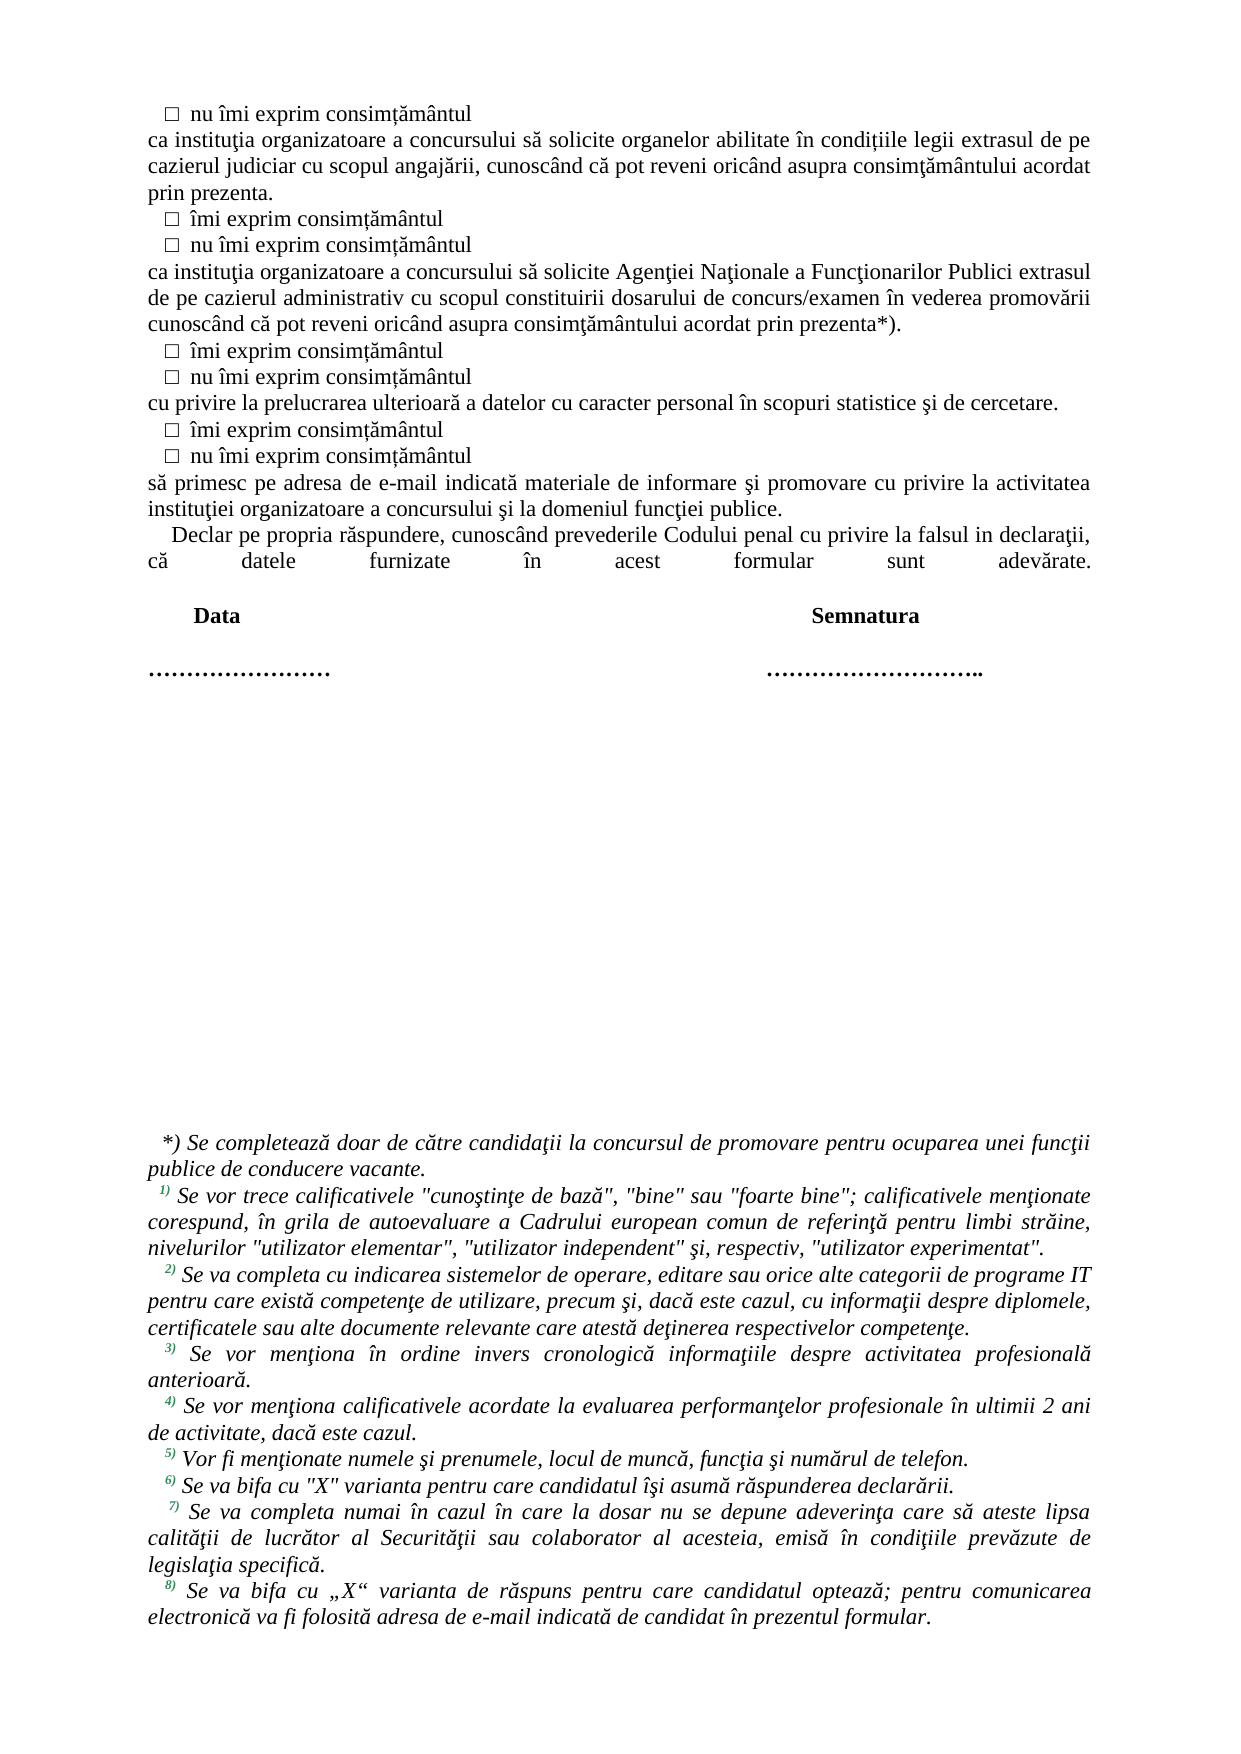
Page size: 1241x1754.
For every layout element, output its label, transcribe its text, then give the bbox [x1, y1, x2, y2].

text …………………… ……………………….. [148, 655, 1092, 681]
text 4) Se vor menţiona calificativele acordate la evaluarea performanţelor profesionale în ultimii 2 ani de activitate, dacă este cazul. [148, 1393, 1092, 1445]
text □ îmi exprim consimțământul [148, 416, 1092, 442]
text 7) Se va completa numai în cazul în care la dosar nu se depune adeverinţa care să ateste lipsa calităţii de lucrător al Securităţii sau colaborator al acesteia, emisă în condiţiile prevăzute de legislaţia specifică. [148, 1498, 1092, 1577]
text 5) Vor fi menţionate numele şi prenumele, locul de muncă, funcţia şi numărul de telefon. [148, 1445, 1092, 1472]
text Data Semnatura [148, 602, 1092, 628]
text □ nu îmi exprim consimțământul [148, 363, 1092, 389]
text cu privire la prelucrarea ulterioară a datelor cu caracter personal în scopuri statistice şi de cercetare. [148, 389, 1092, 416]
text ca instituţia organizatoare a concursului să solicite Agenţiei Naţionale a Funcţionarilor Publici extrasul de pe cazierul administrativ cu scopul constituirii dosarului de concurs/examen în vederea promovării cunoscând că pot reveni oricând asupra consimţământului acordat prin prezenta*). [148, 258, 1092, 337]
text □ îmi exprim consimțământul [148, 337, 1092, 363]
text □ nu îmi exprim consimțământul [148, 442, 1092, 468]
text 3) Se vor menţiona în ordine invers cronologică informaţiile despre activitatea profesională anterioară. [148, 1340, 1092, 1393]
text 2) Se va completa cu indicarea sistemelor de operare, editare sau orice alte categorii de programe IT pentru care există competenţe de utilizare, precum şi, dacă este cazul, cu informaţii despre diplomele, certificatele sau alte documente relevante care atestă deţinerea respectivelor competenţe. [148, 1261, 1092, 1340]
text □ îmi exprim consimțământul [148, 205, 1092, 231]
text *) Se completează doar de către candidaţii la concursul de promovare pentru ocuparea unei funcţii publice de conducere vacante. [148, 1129, 1092, 1182]
text 6) Se va bifa cu "X" varianta pentru care candidatul îşi asumă răspunderea declarării. [148, 1472, 1092, 1498]
text Declar pe propria răspundere, cunoscând prevederile Codului penal cu privire la falsul in declaraţii, că datele furnizate în acest formular sunt adevărate. [148, 521, 1092, 602]
text □ nu îmi exprim consimțământul [148, 231, 1092, 258]
text □ nu îmi exprim consimțământul [148, 99, 1092, 126]
text ca instituţia organizatoare a concursului să solicite organelor abilitate în condițiile legii extrasul de pe cazierul judiciar cu scopul angajării, cunoscând că pot reveni oricând asupra consimţământului acordat prin prezenta. [148, 126, 1092, 205]
text 8) Se va bifa cu „X“ varianta de răspuns pentru care candidatul optează; pentru comunicarea electronică va fi folosită adresa de e-mail indicată de candidat în prezentul formular. [148, 1577, 1092, 1630]
text 1) Se vor trece calificativele "cunoştinţe de bază", "bine" sau "foarte bine"; calificativele menţionate corespund, în grila de autoevaluare a Cadrului european comun de referinţă pentru limbi străine, nivelurilor "utilizator elementar", "utilizator independent" şi, respectiv, "utilizator experimentat". [148, 1182, 1092, 1261]
text să primesc pe adresa de e-mail indicată materiale de informare şi promovare cu privire la activitatea instituţiei organizatoare a concursului şi la domeniul funcţiei publice. [148, 468, 1092, 521]
